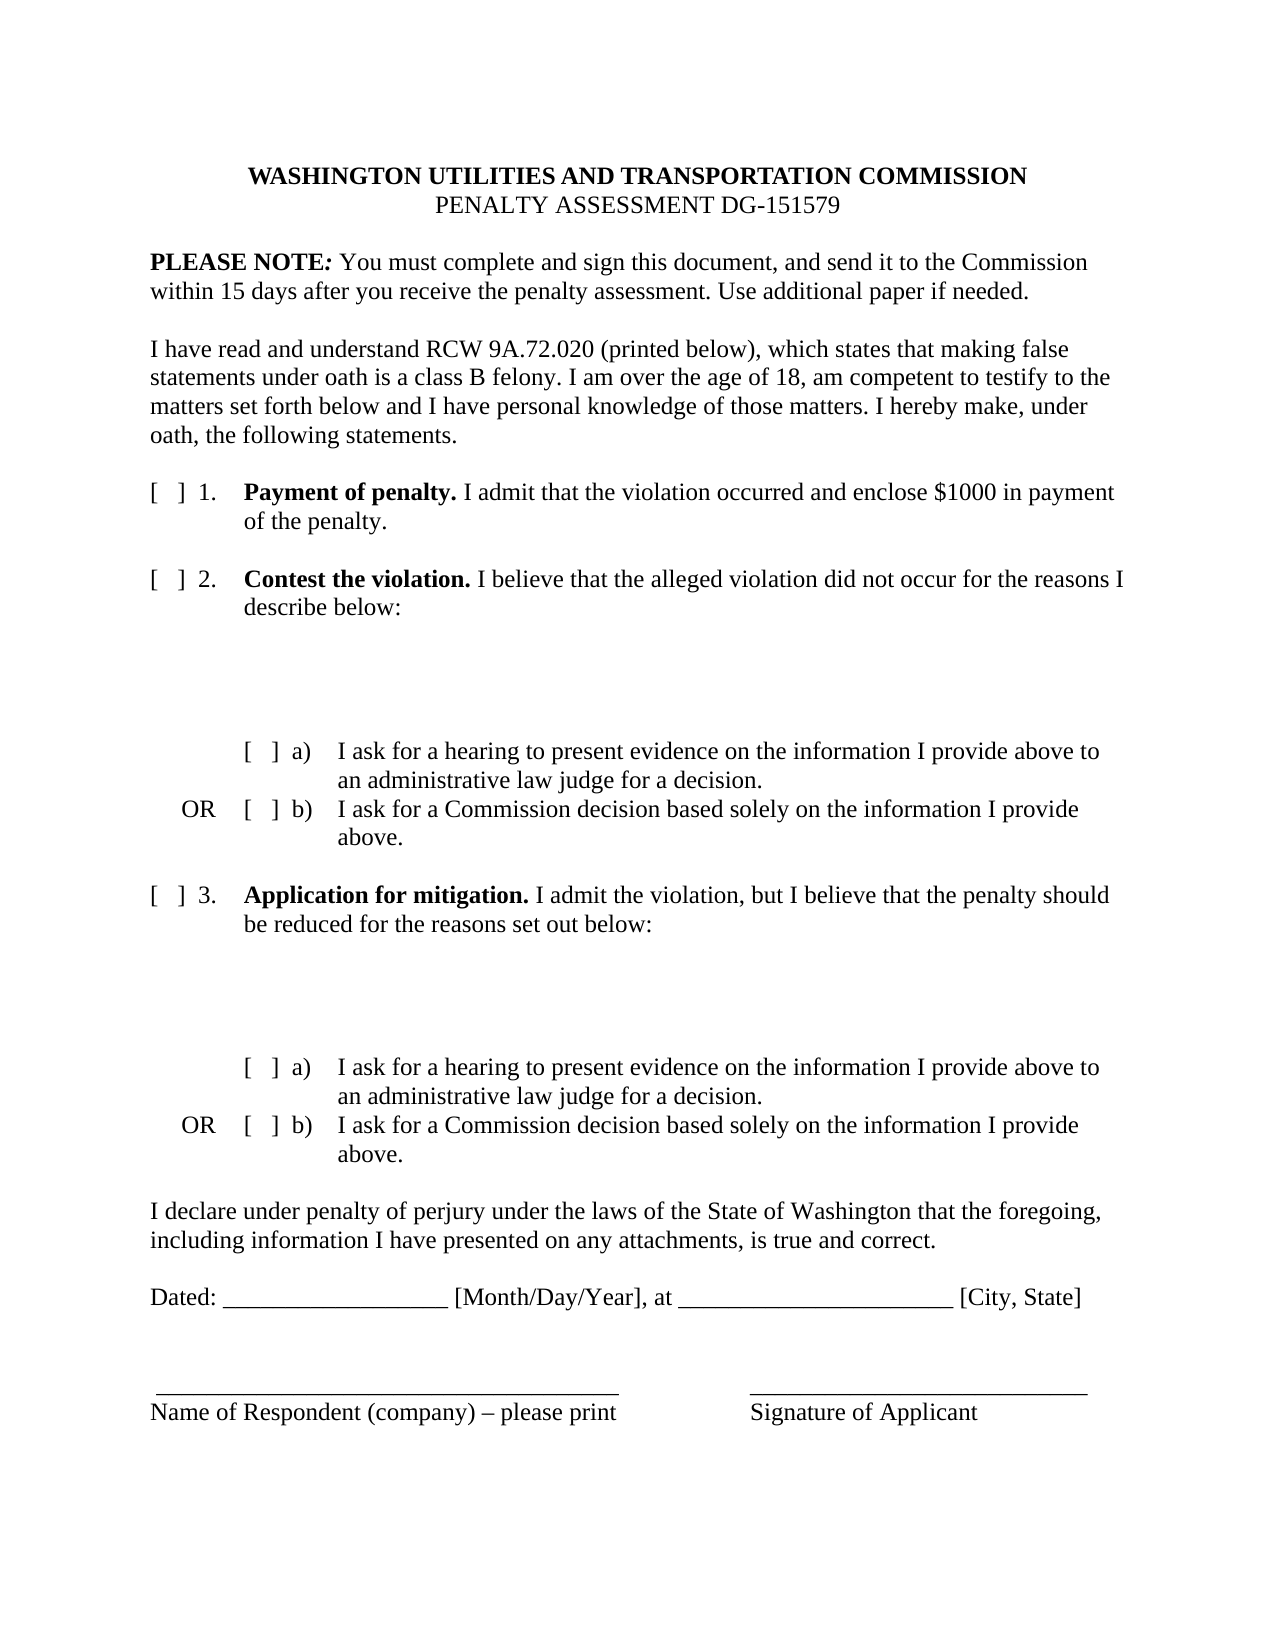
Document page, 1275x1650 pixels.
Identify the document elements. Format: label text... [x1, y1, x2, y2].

text OR [ ] b) I ask for a Commission decision based solely on the information I provide above. [150, 794, 1125, 851]
text Dated: __________________ [Month/Day/Year], at ______________________ [City, State] [150, 1282, 1125, 1311]
text PLEASE NOTE: You must complete and sign this document, and send it to the Commission within 15 days after you receive the penalty assessment. Use additional paper if needed. [150, 247, 1125, 305]
text PENALTY ASSESSMENT DG-151579 [150, 190, 1125, 219]
subtitle WASHINGTON UTILITIES AND TRANSPORTATION COMMISSION [150, 161, 1125, 190]
text OR [ ] b) I ask for a Commission decision based solely on the information I provide above. [150, 1110, 1125, 1167]
text I have read and understand RCW 9A.72.020 (printed below), which states that making false statements under oath is a class B felony. I am over the age of 18, am competent to testify to the matters set forth below and I have personal knowledge of those matters. I hereby make, under oath, the following statements. [150, 334, 1125, 449]
text [ ] a) I ask for a hearing to present evidence on the information I provide above to an administrative law judge for a decision. [244, 736, 1125, 794]
text I declare under penalty of perjury under the laws of the State of Washington that the foregoing, including information I have presented on any attachments, is true and correct. [150, 1196, 1125, 1254]
text [ ] 3. Application for mitigation. I admit the violation, but I believe that the penalty should be reduced for the reasons set out below: [150, 880, 1125, 937]
text _____________________________________ ___________________________ [150, 1369, 1125, 1397]
text [ ] 1. Payment of penalty. I admit that the violation occurred and enclose $1000 in payment of the penalty. [150, 477, 1125, 535]
text Name of Respondent (company) – please print Signature of Applicant [150, 1397, 1125, 1426]
text [ ] a) I ask for a hearing to present evidence on the information I provide above to an administrative law judge for a decision. [244, 1052, 1125, 1110]
text [ ] 2. Contest the violation. I believe that the alleged violation did not occur for the reasons I describe below: [150, 564, 1125, 621]
